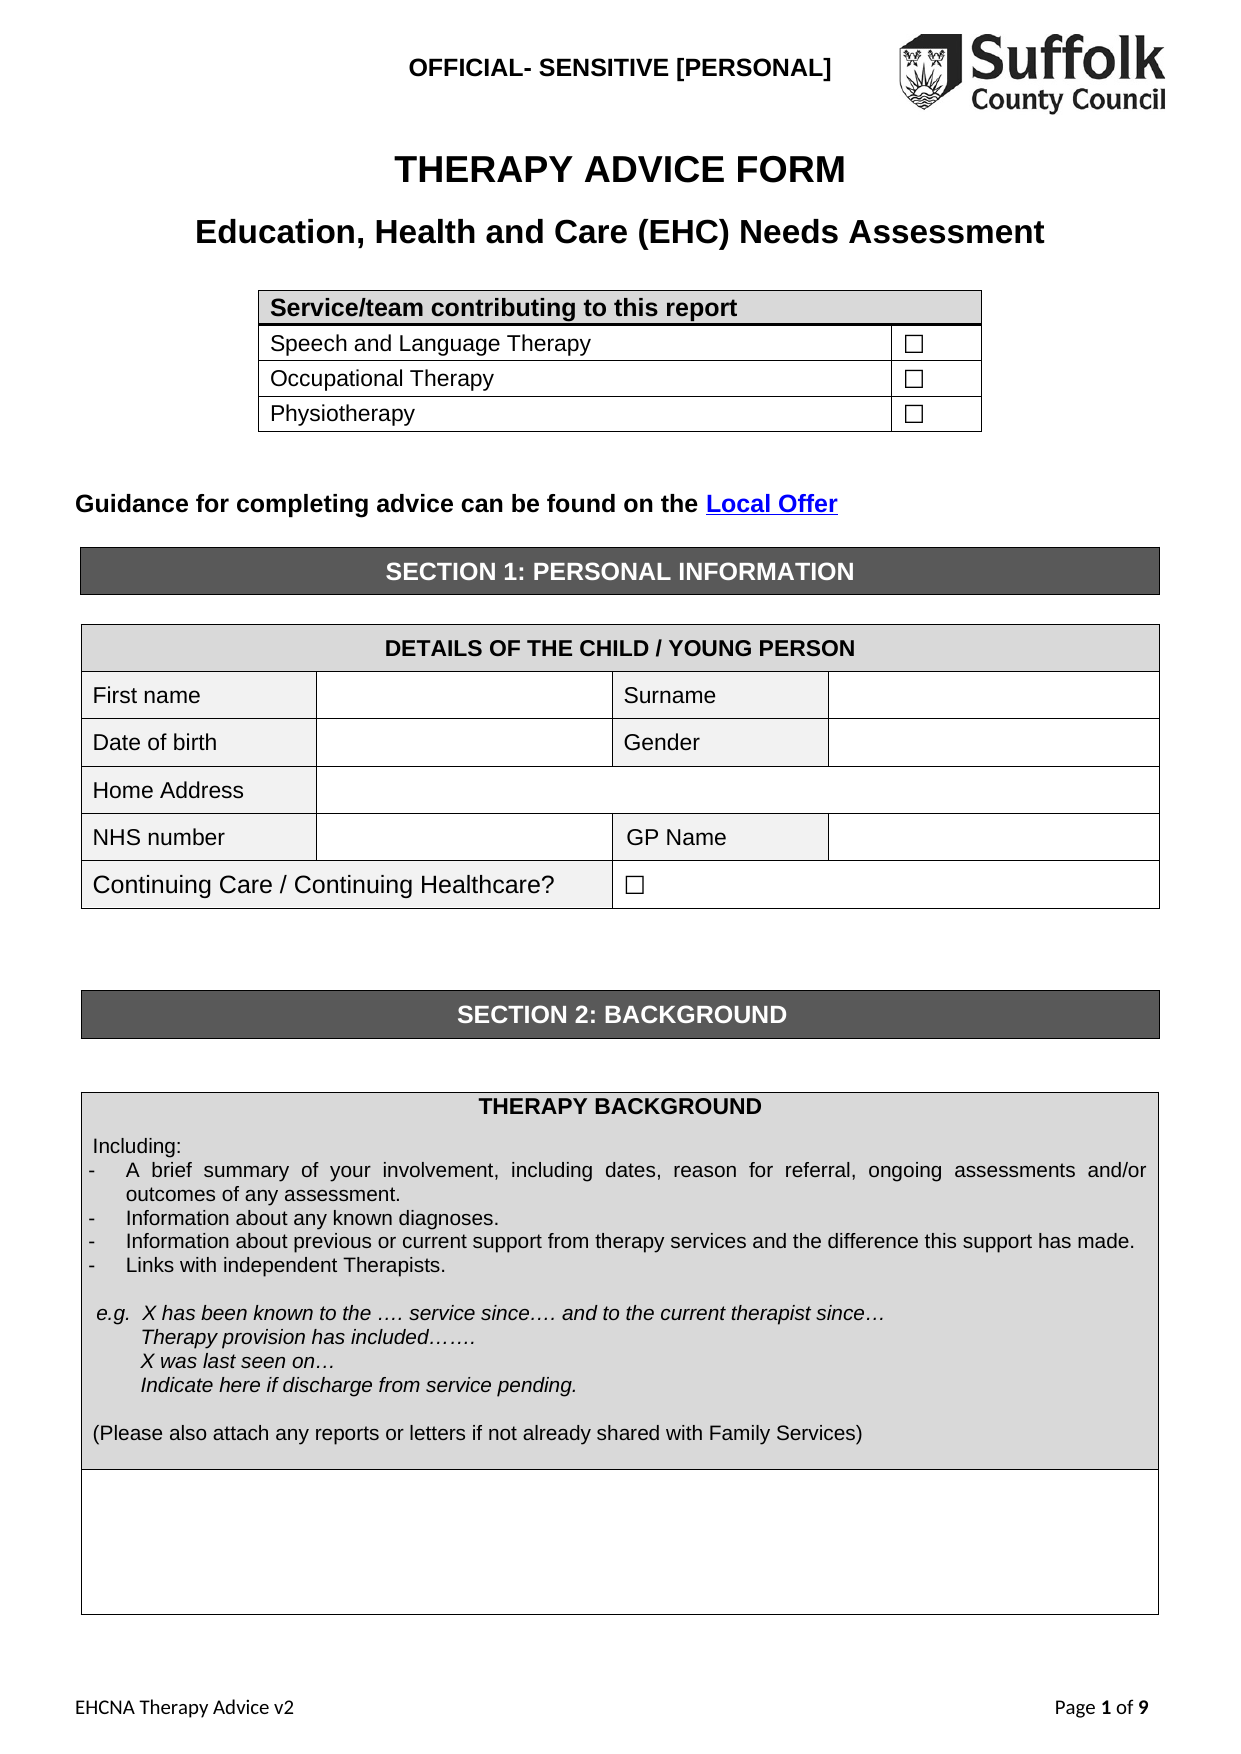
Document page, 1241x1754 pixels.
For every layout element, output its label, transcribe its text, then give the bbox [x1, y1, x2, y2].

text THERAPY ADVICE FORM [75, 148, 1165, 191]
table_cell Physiotherapy [259, 397, 891, 431]
table_cell [829, 814, 1159, 860]
table_cell Occupational Therapy [259, 361, 891, 396]
table_cell [82, 1470, 1158, 1614]
table_cell NHS number [82, 814, 316, 860]
table_cell Home Address [82, 767, 316, 813]
table_cell [317, 672, 612, 718]
table_header SECTION 2: BACKGROUND [82, 991, 1159, 1038]
table_cell Date of birth [82, 719, 316, 766]
table_cell GP Name [613, 814, 828, 860]
picture [899, 34, 1166, 115]
text Education, Health and Care (EHC) Needs Assessment [75, 212, 1165, 250]
table_cell [317, 767, 1159, 813]
table_cell Gender [613, 719, 828, 766]
table_cell Surname [613, 672, 828, 718]
table_cell [317, 814, 612, 860]
table_cell [317, 719, 612, 766]
table_header Service/team contributing to this report [259, 291, 981, 323]
table_cell [829, 672, 1159, 718]
table_header THERAPY BACKGROUND Including: A brief summary of your involvement, including dates, reason for referral, ongoing assessments and/or outcomes of any assessment. Information about any known diagnoses. Information about previous or current support from therapy services and the difference this support has made. Links with independent Therapists. e.g. X has been known to the …. service since…. and to the current therapist since… Therapy provision has included……. X was last seen on… Indicate here if discharge from service pending. (Please also attach any reports or letters if not already shared with Family Services) [82, 1093, 1158, 1469]
table_header SECTION 1: PERSONAL INFORMATION [81, 548, 1159, 594]
table_cell Speech and Language Therapy [259, 326, 891, 360]
table_header DETAILS OF THE CHILD / YOUNG PERSON [82, 625, 1159, 671]
table_cell Continuing Care / Continuing Healthcare? [82, 861, 612, 907]
table_cell [829, 719, 1159, 766]
text Guidance for completing advice can be found on the Local Offer [75, 489, 1229, 518]
table_cell First name [82, 672, 316, 718]
